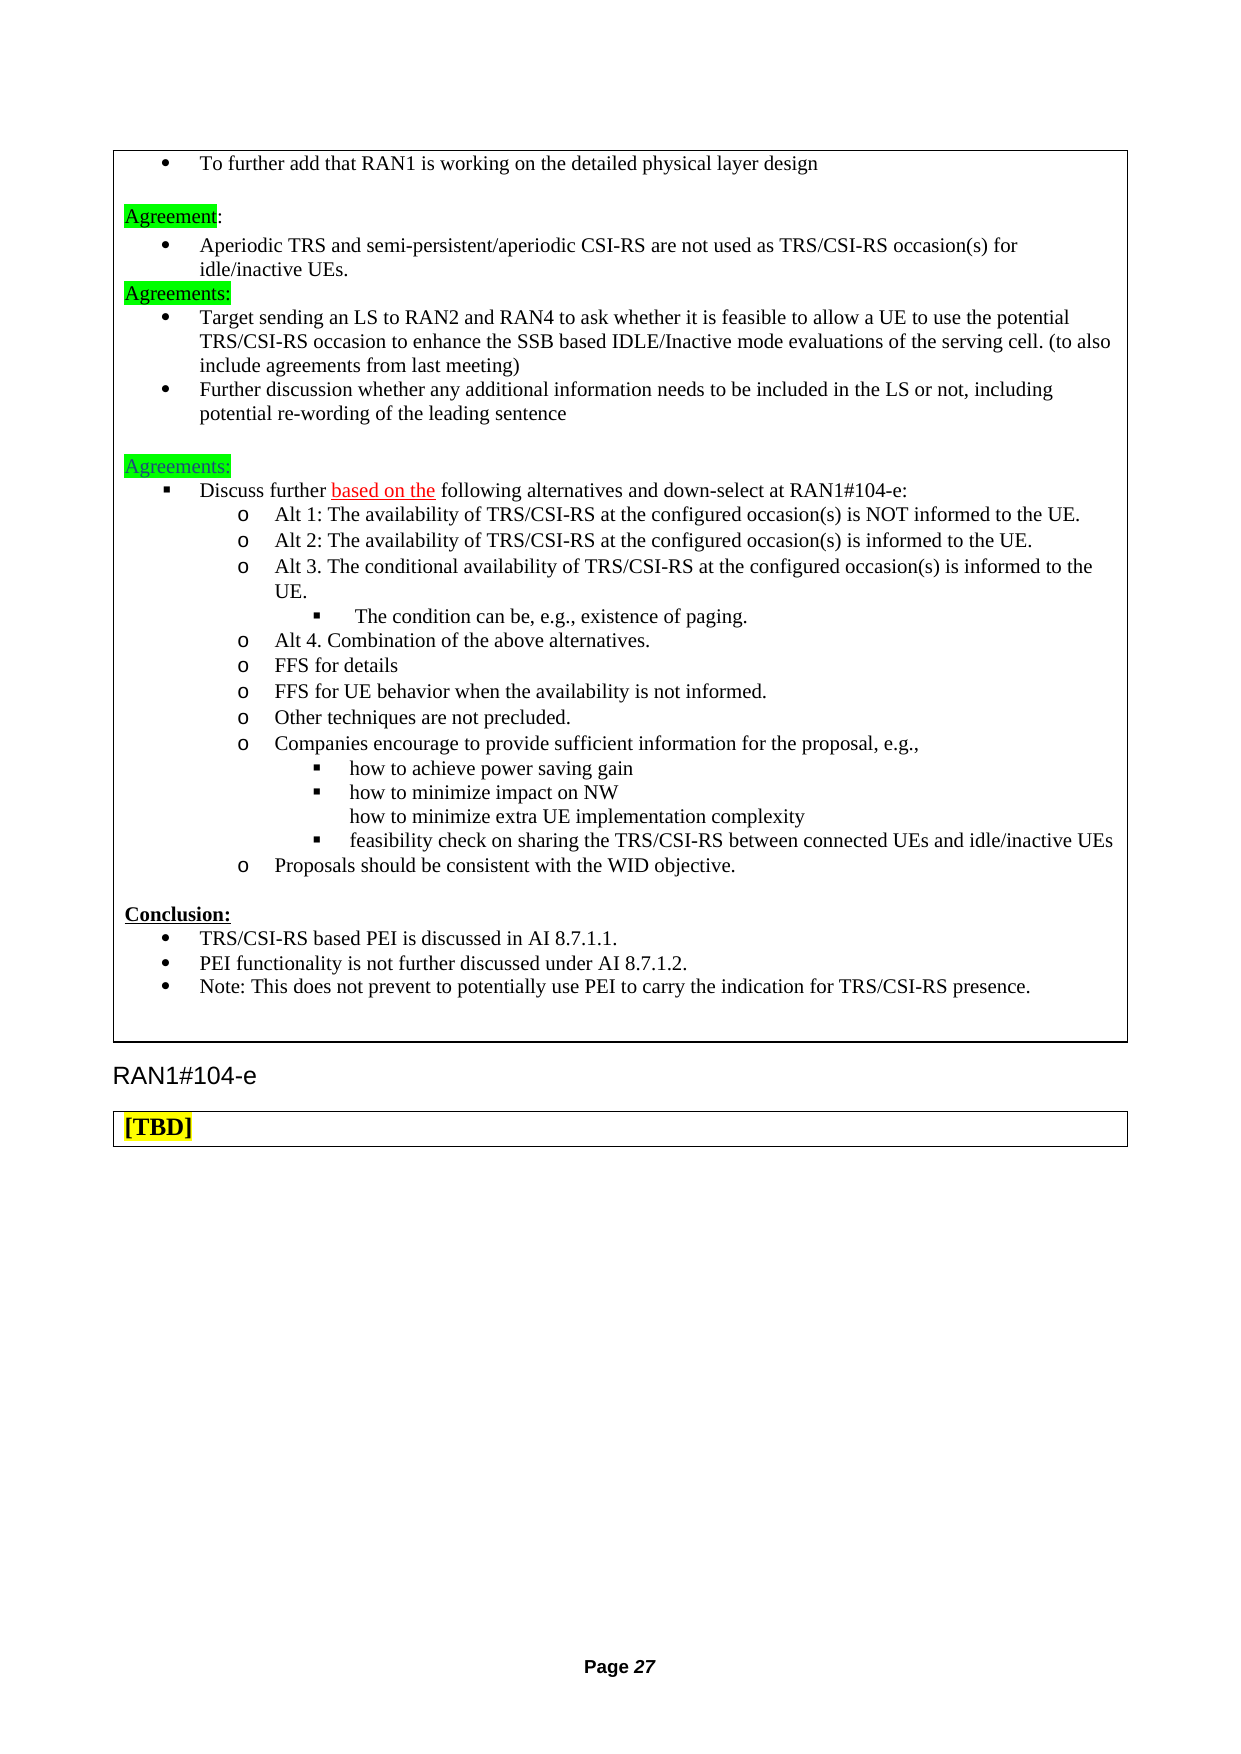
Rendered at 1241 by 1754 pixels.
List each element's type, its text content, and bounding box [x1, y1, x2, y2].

subtitle RAN1#104-e [112, 1061, 1128, 1090]
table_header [114, 151, 1127, 1041]
table_header [TBD] [114, 1112, 1127, 1146]
